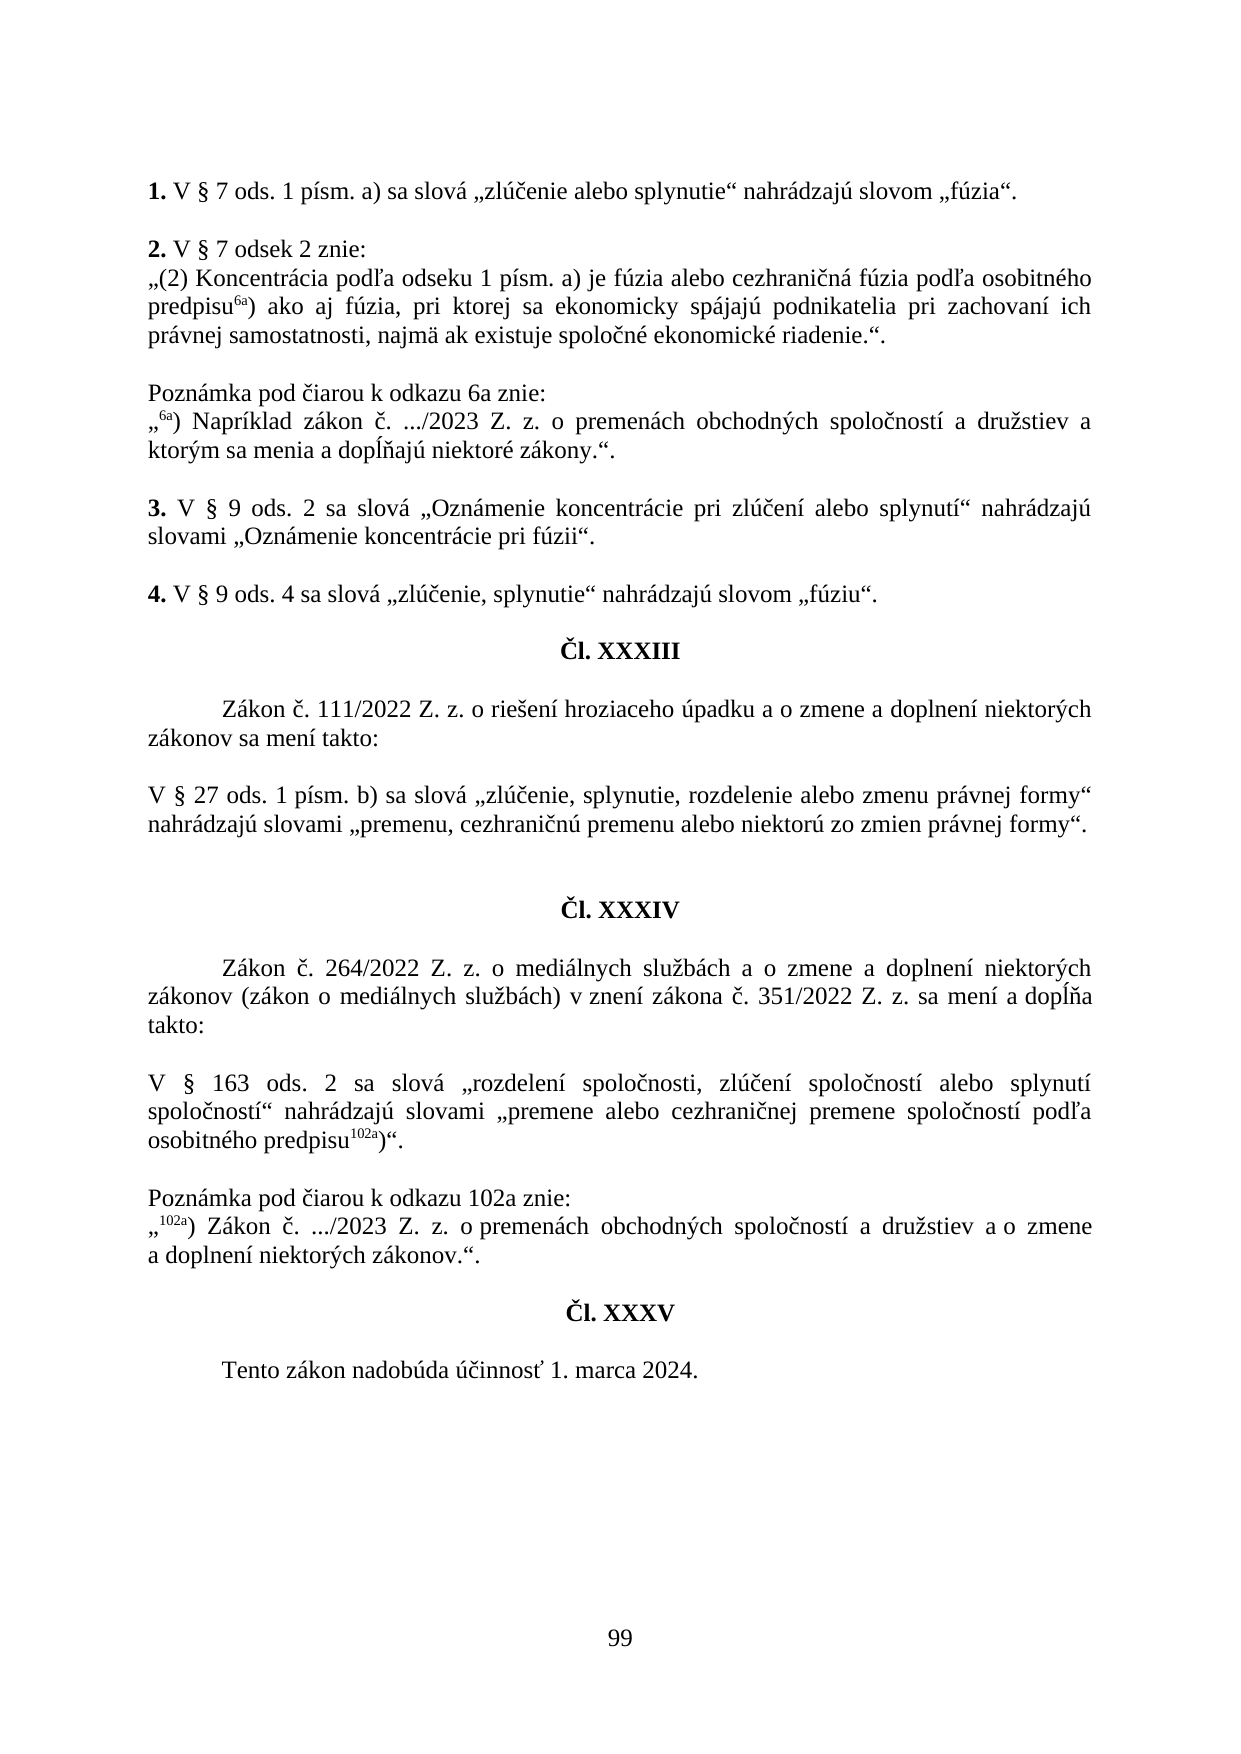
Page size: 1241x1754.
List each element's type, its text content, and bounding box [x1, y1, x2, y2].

text „6a) Napríklad zákon č. .../2023 Z. z. o premenách obchodných spoločností a družstiev a ktorým sa menia a dopĺňajú niektoré zákony.“. [148, 406, 1092, 464]
text „102a) Zákon č. .../2023 Z. z. o premenách obchodných spoločností a družstiev a o zmene a doplnení niektorých zákonov.“. [148, 1211, 1092, 1269]
text Čl. XXXIV [148, 895, 1092, 924]
text „(2) Koncentrácia podľa odseku 1 písm. a) je fúzia alebo cezhraničná fúzia podľa osobitného predpisu6a) ako aj fúzia, pri ktorej sa ekonomicky spájajú podnikatelia pri zachovaní ich právnej samostatnosti, najmä ak existuje spoločné ekonomické riadenie.“. [148, 263, 1092, 349]
list 4. V § 9 ods. 4 sa slová „zlúčenie, splynutie“ nahrádzajú slovom „fúziu“. [148, 579, 1092, 608]
text V § 163 ods. 2 sa slová „rozdelení spoločnosti, zlúčení spoločností alebo splynutí spoločností“ nahrádzajú slovami „premene alebo cezhraničnej premene spoločností podľa osobitného predpisu102a)“. [148, 1068, 1092, 1154]
text Zákon č. 111/2022 Z. z. o riešení hroziaceho úpadku a o zmene a doplnení niektorých zákonov sa mení takto: [148, 694, 1092, 751]
text 1. V § 7 ods. 1 písm. a) sa slová „zlúčenie alebo splynutie“ nahrádzajú slovom „fúzia“. [148, 176, 1092, 205]
text Čl. XXXV [148, 1298, 1092, 1326]
text Tento zákon nadobúda účinnosť 1. marca 2024. [148, 1355, 1092, 1384]
text 2. V § 7 odsek 2 znie: [148, 234, 1092, 263]
text Poznámka pod čiarou k odkazu 102a znie: [148, 1183, 1092, 1211]
list 3. V § 9 ods. 2 sa slová „Oznámenie koncentrácie pri zlúčení alebo splynutí“ nahrádzajú slovami „Oznámenie koncentrácie pri fúzii“. [148, 493, 1092, 550]
text V § 27 ods. 1 písm. b) sa slová „zlúčenie, splynutie, rozdelenie alebo zmenu právnej formy“ nahrádzajú slovami „premenu, cezhraničnú premenu alebo niektorú zo zmien právnej formy“. [148, 780, 1092, 838]
text Poznámka pod čiarou k odkazu 6a znie: [148, 378, 1092, 406]
text Čl. XXXIII [148, 636, 1092, 665]
text Zákon č. 264/2022 Z. z. o mediálnych službách a o zmene a doplnení niektorých zákonov (zákon o mediálnych službách) v znení zákona č. 351/2022 Z. z. sa mení a dopĺňa takto: [148, 953, 1092, 1039]
